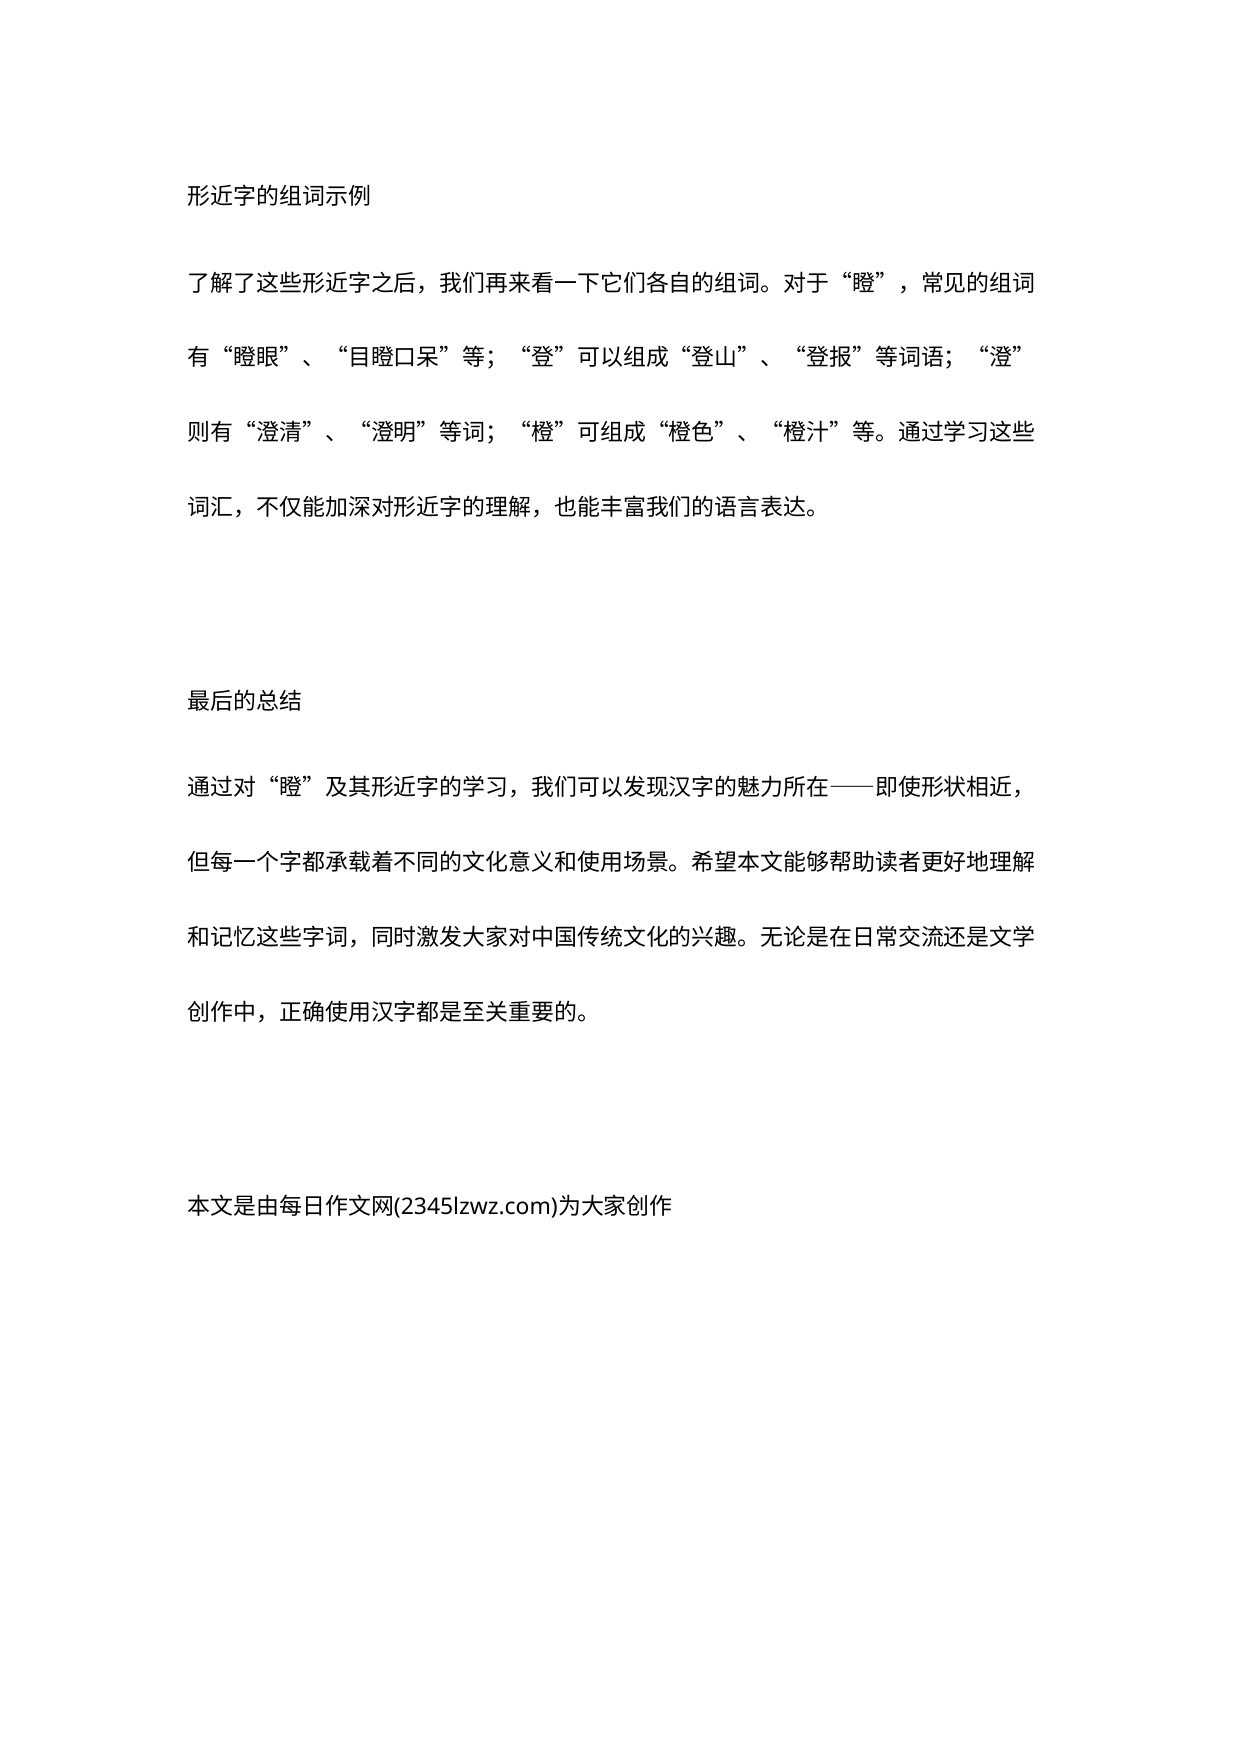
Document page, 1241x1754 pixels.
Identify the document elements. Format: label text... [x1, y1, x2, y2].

text 了解了这些形近字之后，我们再来看一下它们各自的组词。对于“瞪”，常见的组词有“瞪眼”、“目瞪口呆”等；“登”可以组成“登山”、“登报”等词语；“澄”则有“澄清”、“澄明”等词；“橙”可组成“橙色”、“橙汁”等。通过学习这些词汇，不仅能加深对形近字的理解，也能丰富我们的语言表达。 [187, 248, 1053, 538]
text 本文是由每日作文网(2345lzwz.com)为大家创作 [187, 1172, 1053, 1237]
text 最后的总结 [187, 667, 1053, 732]
text 形近字的组词示例 [187, 162, 1053, 227]
text 通过对“瞪”及其形近字的学习，我们可以发现汉字的魅力所在——即使形状相近，但每一个字都承载着不同的文化意义和使用场景。希望本文能够帮助读者更好地理解和记忆这些字词，同时激发大家对中国传统文化的兴趣。无论是在日常交流还是文学创作中，正确使用汉字都是至关重要的。 [187, 753, 1053, 1042]
